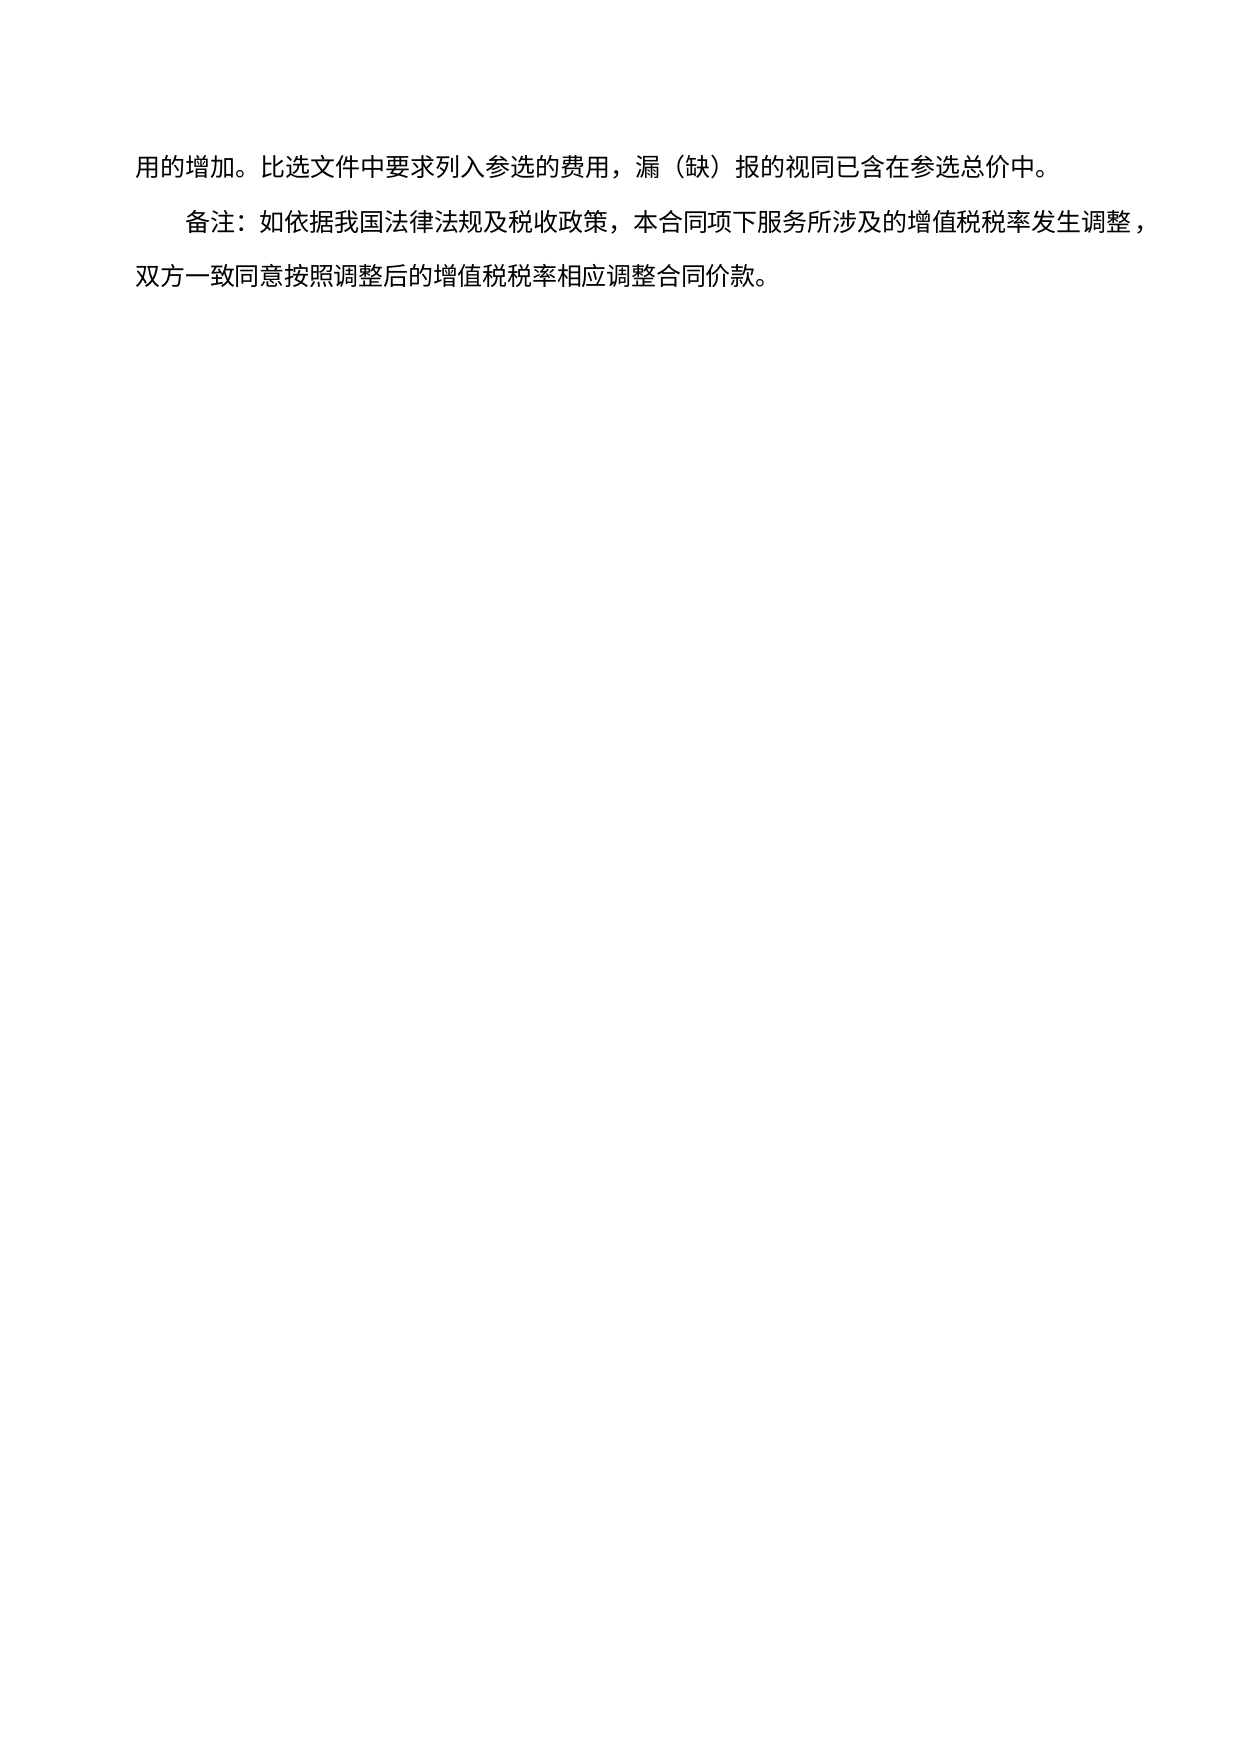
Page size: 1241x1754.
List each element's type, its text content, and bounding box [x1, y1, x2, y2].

text 备注：如依据我国法律法规及税收政策，本合同项下服务所涉及的增值税税率发生调整，双方一致同意按照调整后的增值税税率相应调整合同价款。 [135, 202, 1134, 293]
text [135, 148, 1134, 184]
